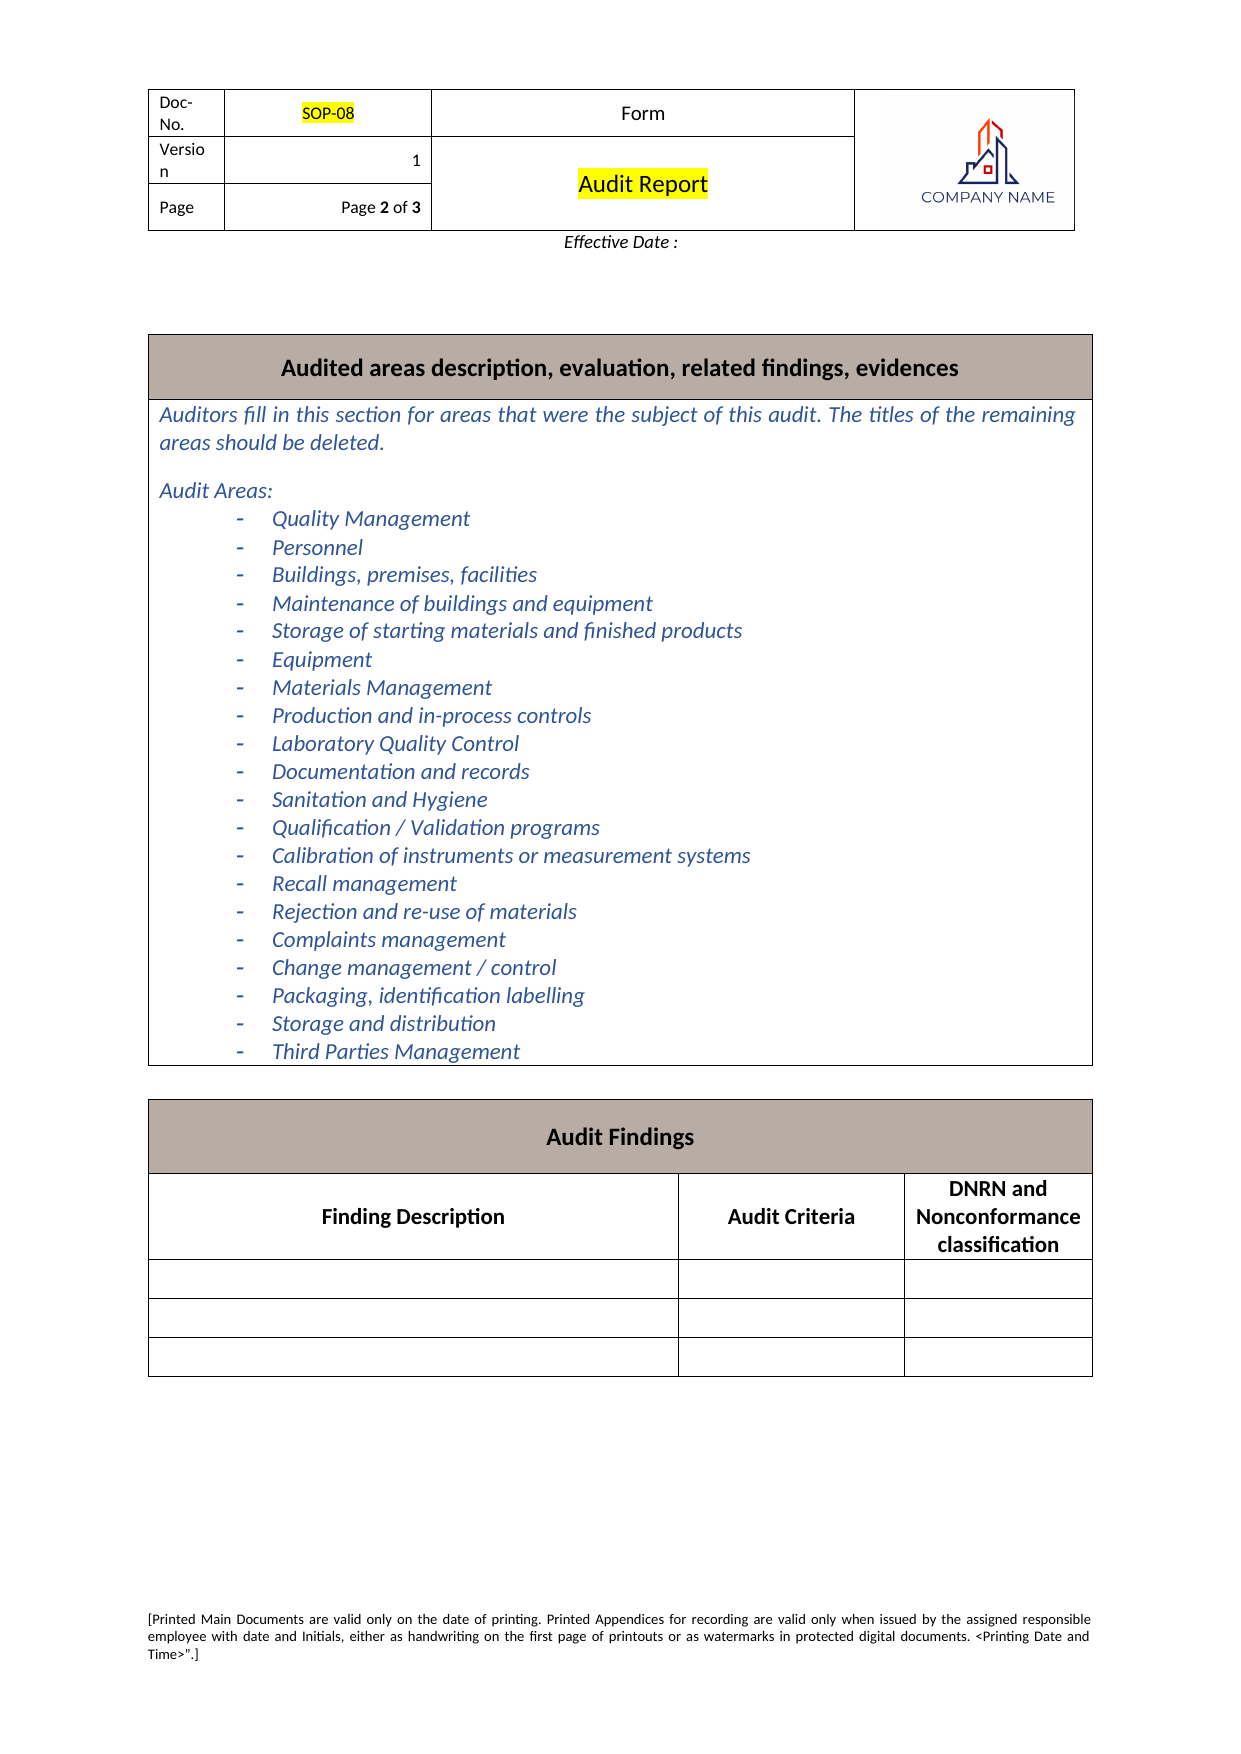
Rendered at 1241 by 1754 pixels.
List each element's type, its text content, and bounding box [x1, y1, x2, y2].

table_cell Audit Criteria [679, 1174, 904, 1258]
table_cell [905, 1299, 1092, 1337]
table_cell [679, 1299, 904, 1337]
table_cell Auditors fill in this section for areas that were the subject of this audit. The titles of the remaining areas should be deleted. Audit Areas: Quality Management Personnel Buildings, premises, facilities Maintenance of buildings and equipment Storage of starting materials and finished products Equipment Materials Management Production and in-process controls Laboratory Quality Control Documentation and records Sanitation and Hygiene Qualification / Validation programs Calibration of instruments or measurement systems Recall management Rejection and re-use of materials Complaints management Change management / control Packaging, identification labelling Storage and distribution Third Parties Management [149, 400, 1092, 1065]
picture [884, 95, 1075, 225]
table_cell [149, 1338, 678, 1376]
table_cell [679, 1260, 904, 1298]
table_cell [679, 1338, 904, 1376]
table_cell DNRN and Nonconformance classification [905, 1174, 1092, 1258]
table_cell [905, 1260, 1092, 1298]
table_header Audit Findings [149, 1100, 1092, 1173]
table_cell [149, 1299, 678, 1337]
table_header Audited areas description, evaluation, related findings, evidences [149, 335, 1092, 399]
table_cell [905, 1338, 1092, 1376]
table_cell Finding Description [149, 1174, 678, 1258]
table_cell [149, 1260, 678, 1298]
